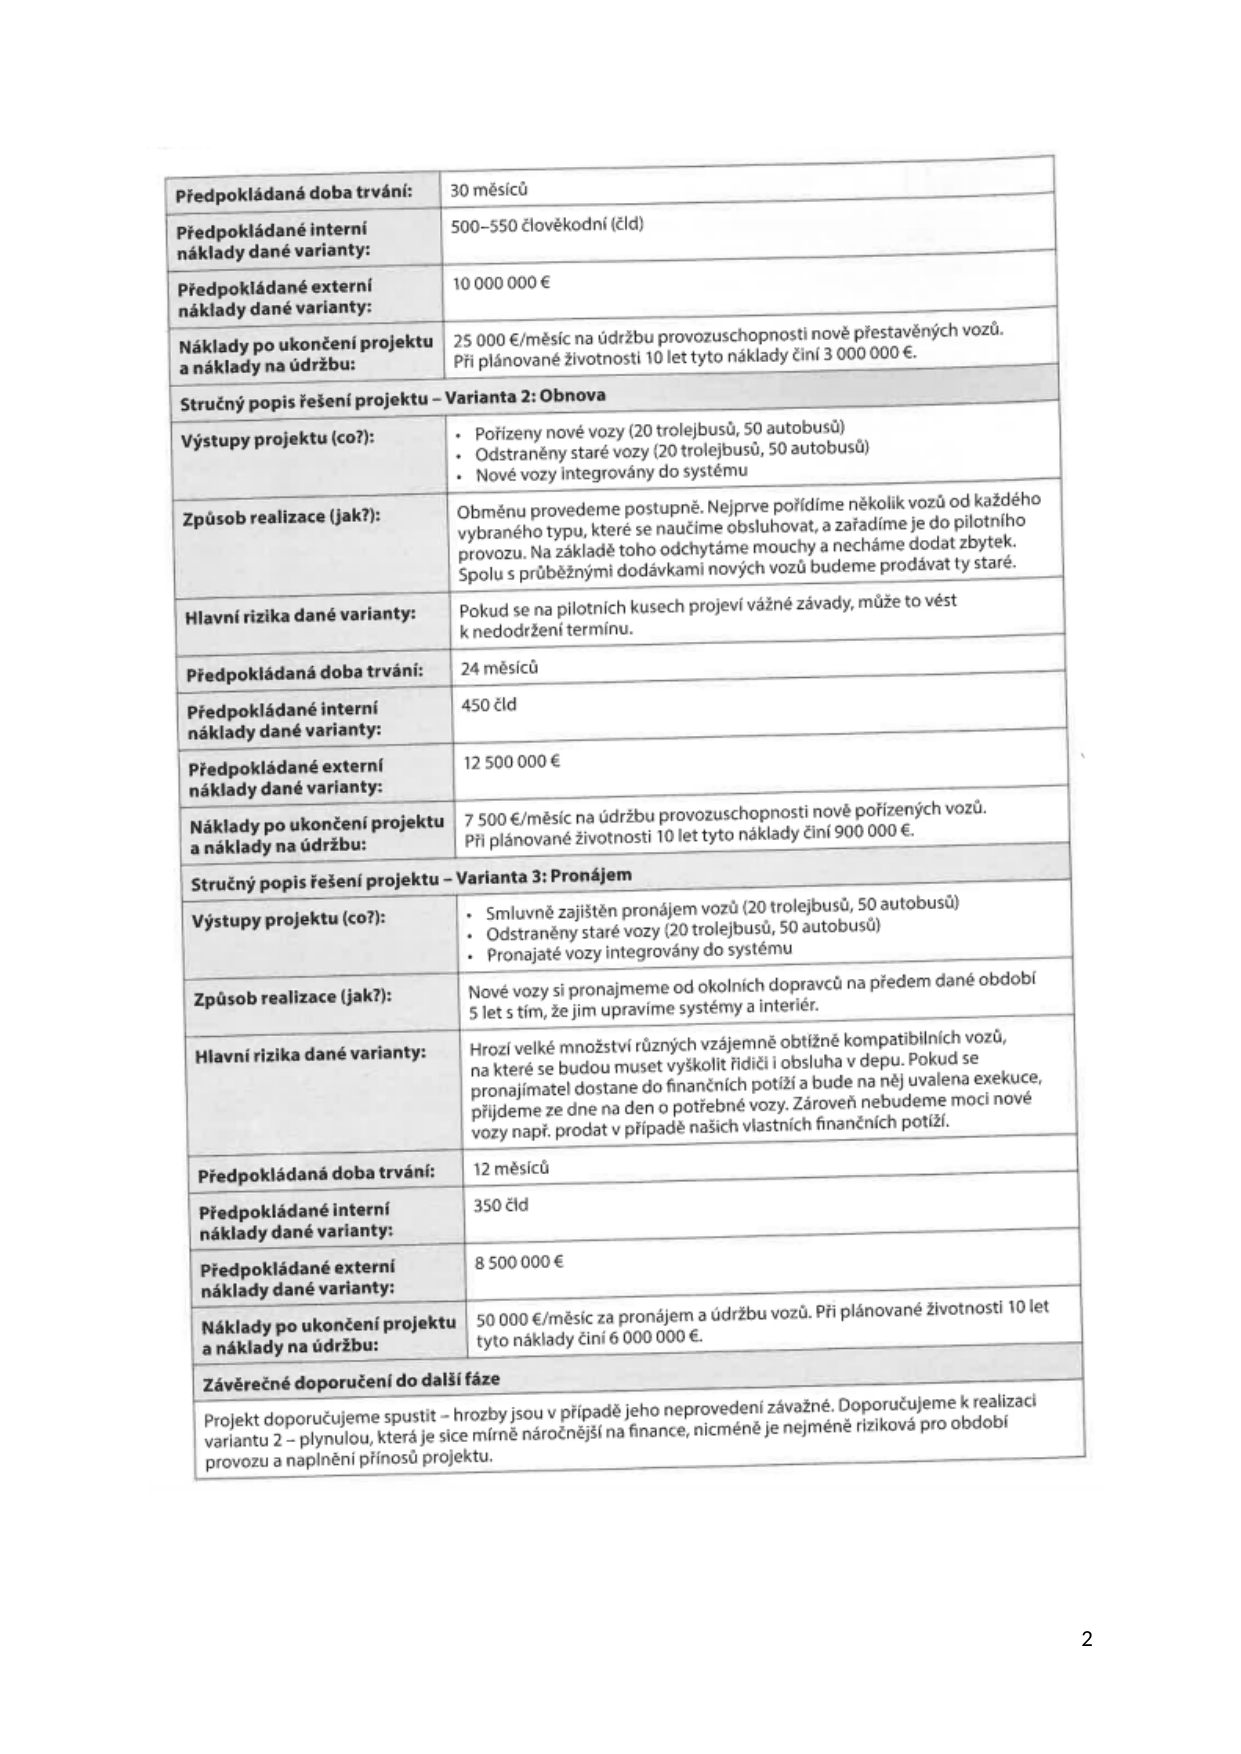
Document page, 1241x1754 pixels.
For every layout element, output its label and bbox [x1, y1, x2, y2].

picture [147, 147, 1103, 1511]
